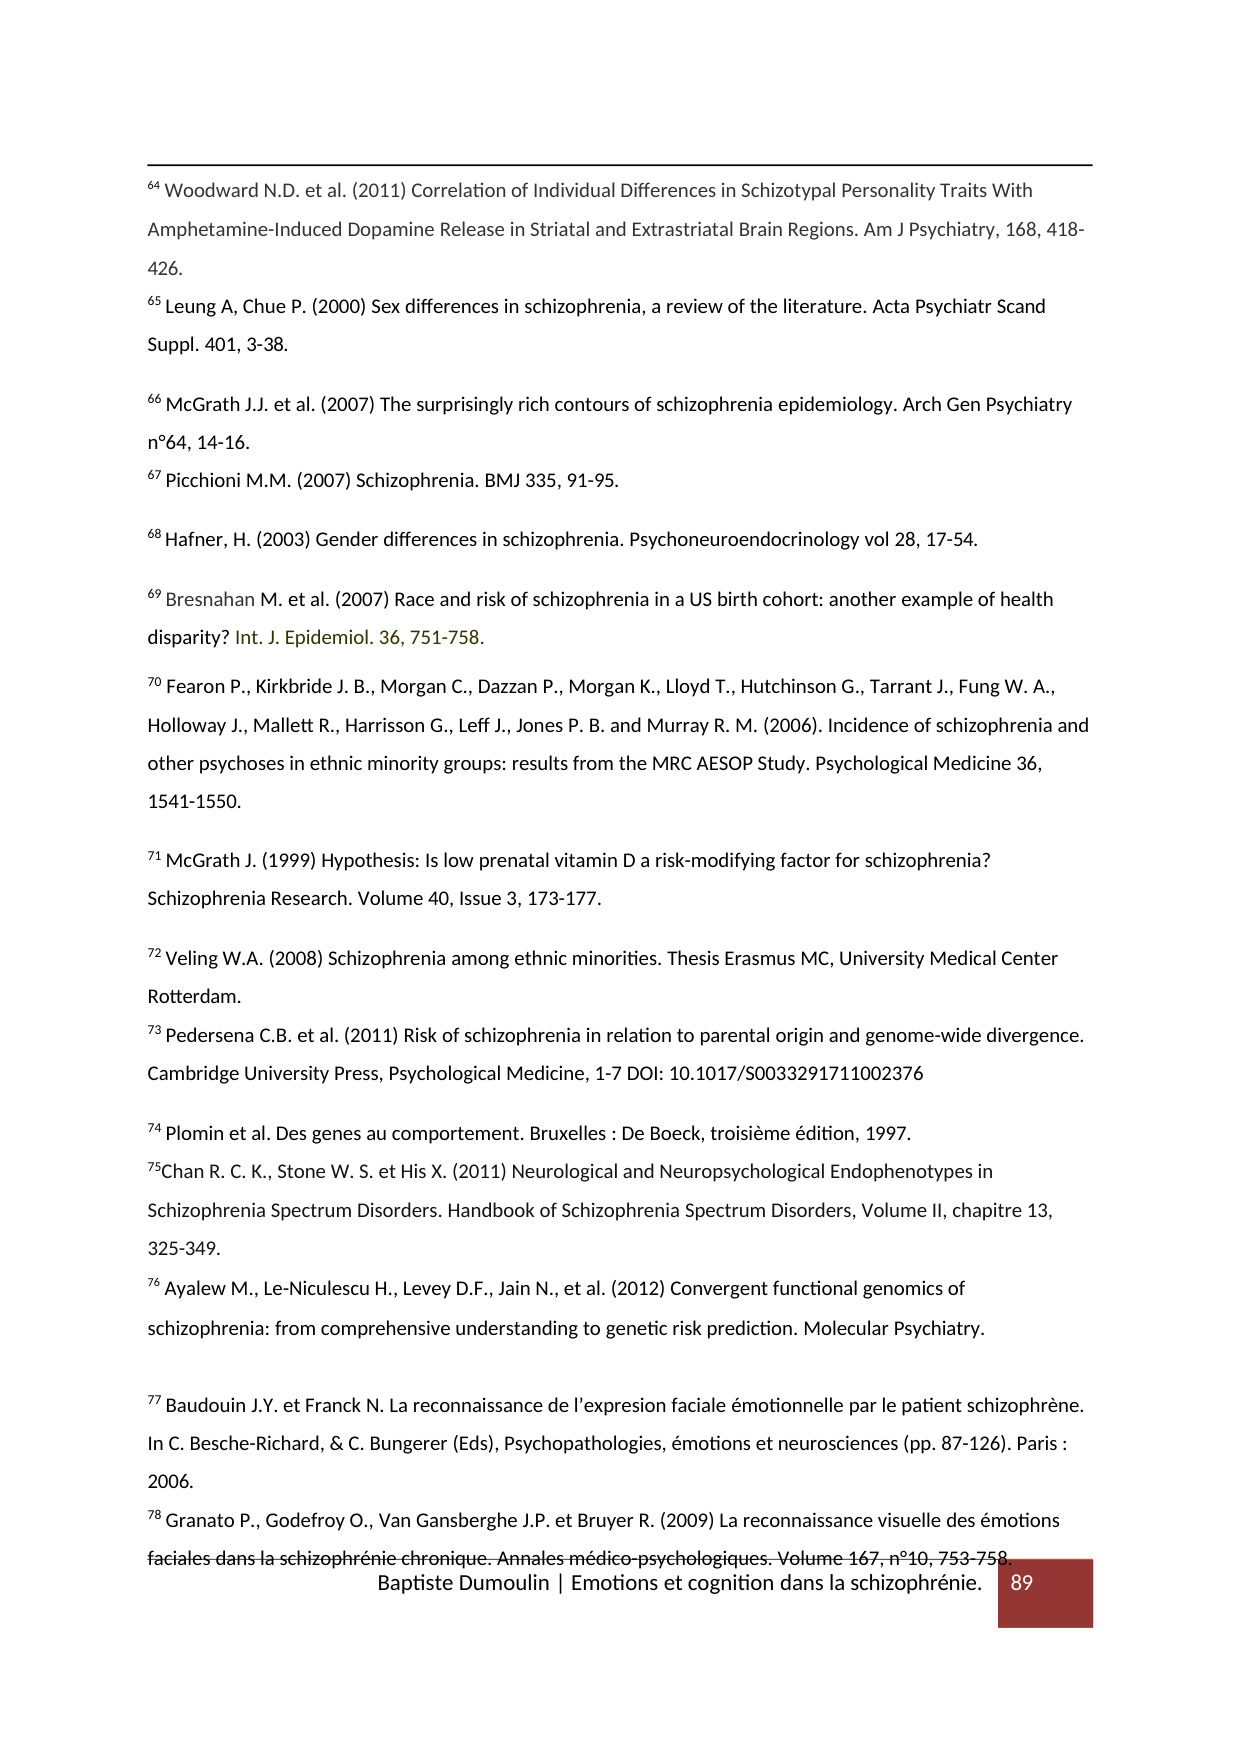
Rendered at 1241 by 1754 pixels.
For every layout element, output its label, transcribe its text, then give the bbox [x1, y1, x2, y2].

text 74 Plomin et al. Des genes au comportement. Bruxelles : De Boeck, troisième édition, 1997. [147, 1119, 1232, 1145]
text Suppl. 401, 3-38. [147, 331, 1232, 356]
text 68 Hafner, H. (2003) Gender differences in schizophrenia. Psychoneuroendocrinology vol 28, 17-54. [147, 526, 1232, 552]
text 69 Bresnahan M. et al. (2007) Race and risk of schizophrenia in a US birth cohort: another example of health disparity? Int. J. Epidemiol. 36, 751-758. [147, 586, 1091, 650]
text 75Chan R. C. K., Stone W. S. et His X. (2011) Neurological and Neuropsychological Endophenotypes in Schizophrenia Spectrum Disorders. Handbook of Schizophrenia Spectrum Disorders, Volume II, chapitre 13, 325-349. [147, 1158, 1054, 1260]
text 65 Leung A, Chue P. (2000) Sex differences in schizophrenia, a review of the literature. Acta Psychiatr Scand [147, 294, 1232, 318]
text 1541-1550. [147, 788, 1232, 813]
text 66 McGrath J.J. et al. (2007) The surprisingly rich contours of schizophrenia epidemiology. Arch Gen Psychiatry n°64, 14-16. [147, 390, 1091, 454]
text 77 Baudouin J.Y. et Franck N. La reconnaissance de l’expresion faciale émotionnelle par le patient schizophrène. In C. Besche-Richard, & C. Bungerer (Eds), Psychopathologies, émotions et neurosciences (pp. 87-126). Paris : 2006. [147, 1391, 1091, 1494]
text 71 McGrath J. (1999) Hypothesis: Is low prenatal vitamin D a risk-modifying factor for schizophrenia? Schizophrenia Research. Volume 40, Issue 3, 173-177. [147, 847, 1091, 911]
text 70 Fearon P., Kirkbride J. B., Morgan C., Dazzan P., Morgan K., Lloyd T., Hutchinson G., Tarrant J., Fung W. A., Holloway J., Mallett R., Harrisson G., Leff J., Jones P. B. and Murray R. M. (2006). Incidence of schizophrenia and other psychoses in ethnic minority groups: results from the MRC AESOP Study. Psychological Medicine 36, [147, 673, 1091, 776]
text 73 Pedersena C.B. et al. (2011) Risk of schizophrenia in relation to parental origin and genome-wide divergence. Cambridge University Press, Psychological Medicine, 1-7 DOI: 10.1017/S0033291711002376 [147, 1022, 1091, 1086]
text 64 Woodward N.D. et al. (2011) Correlation of Individual Differences in Schizotypal Personality Traits With Amphetamine-Induced Dopamine Release in Striatal and Extrastriatal Brain Regions. Am J Psychiatry, 168, 418- 426. [147, 178, 1085, 281]
text 67 Picchioni M.M. (2007) Schizophrenia. BMJ 335, 91-95. [147, 467, 1232, 492]
text 72 Veling W.A. (2008) Schizophrenia among ethnic minorities. Thesis Erasmus MC, University Medical Center Rotterdam. [147, 945, 1091, 1009]
text 78 Granato P., Godefroy O., Van Gansberghe J.P. et Bruyer R. (2009) La reconnaissance visuelle des émotions faciales dans la schizophrénie chronique. Annales médico-psychologiques. Volume 167, n°10, 753-758. [147, 1506, 1091, 1571]
text 76 Ayalew M., Le-Niculescu H., Levey D.F., Jain N., et al. (2012) Convergent functional genomics of schizophrenia: from comprehensive understanding to genetic risk prediction. Molecular Psychiatry. [147, 1275, 1082, 1340]
